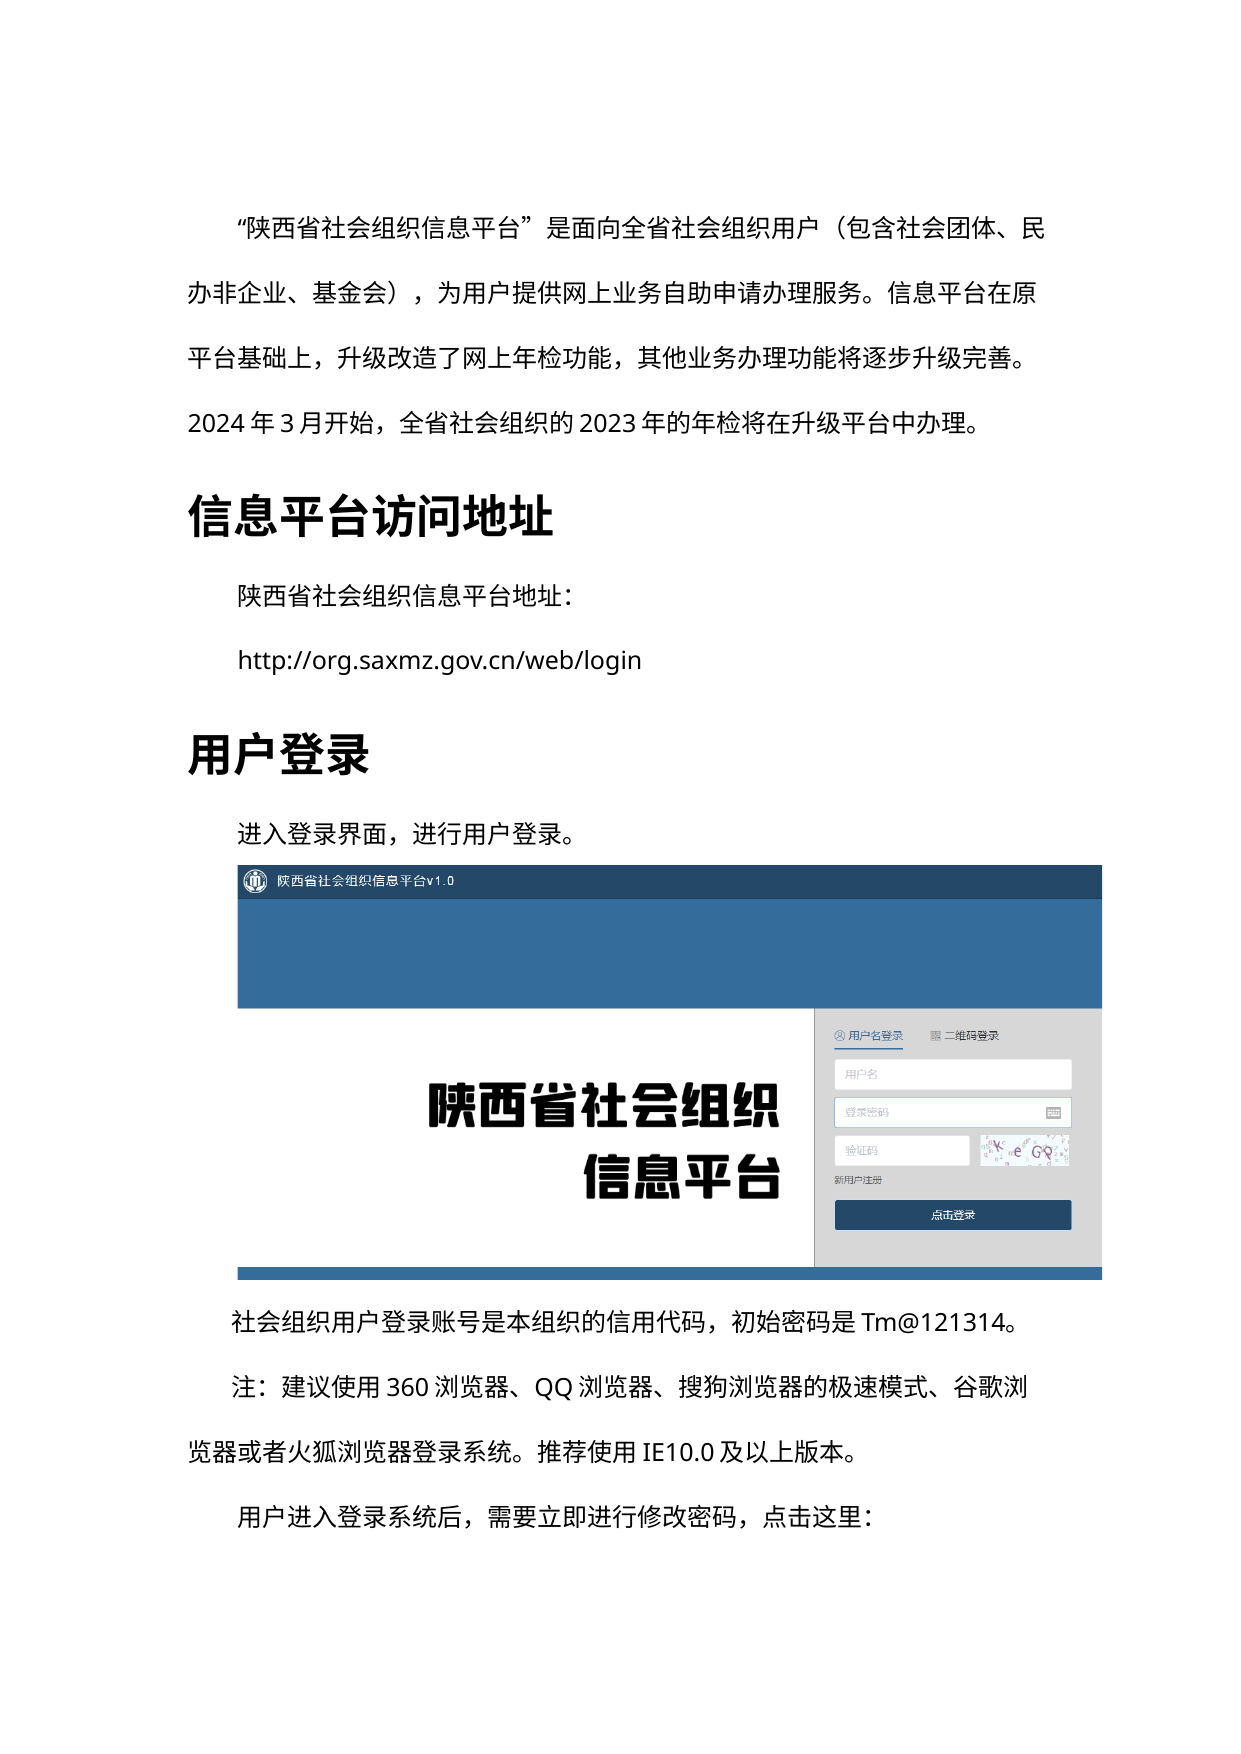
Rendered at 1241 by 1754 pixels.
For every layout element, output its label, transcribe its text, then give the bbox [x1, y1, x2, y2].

text 注：建议使用360浏览器、QQ浏览器、搜狗浏览器的极速模式、谷歌浏览器或者火狐浏览器登录系统。推荐使用IE10.0及以上版本。 [187, 1353, 1053, 1483]
picture [237, 865, 1103, 1280]
text “陕西省社会组织信息平台”是面向全省社会组织用户（包含社会团体、民办非企业、基金会），为用户提供网上业务自助申请办理服务。信息平台在原平台基础上，升级改造了网上年检功能，其他业务办理功能将逐步升级完善。2024年3月开始，全省社会组织的2023年的年检将在升级平台中办理。 [187, 194, 1053, 454]
text 用户进入登录系统后，需要立即进行修改密码，点击这里： [187, 1483, 1053, 1548]
text 陕西省社会组织信息平台地址： [187, 562, 1053, 627]
text 用户登录 [187, 703, 1053, 800]
text 进入登录界面，进行用户登录。 [187, 800, 1053, 865]
text 信息平台访问地址 [187, 465, 1053, 562]
text http://org.saxmz.gov.cn/web/login [187, 627, 1053, 692]
text 社会组织用户登录账号是本组织的信用代码，初始密码是Tm@121314。 [187, 1288, 1053, 1353]
